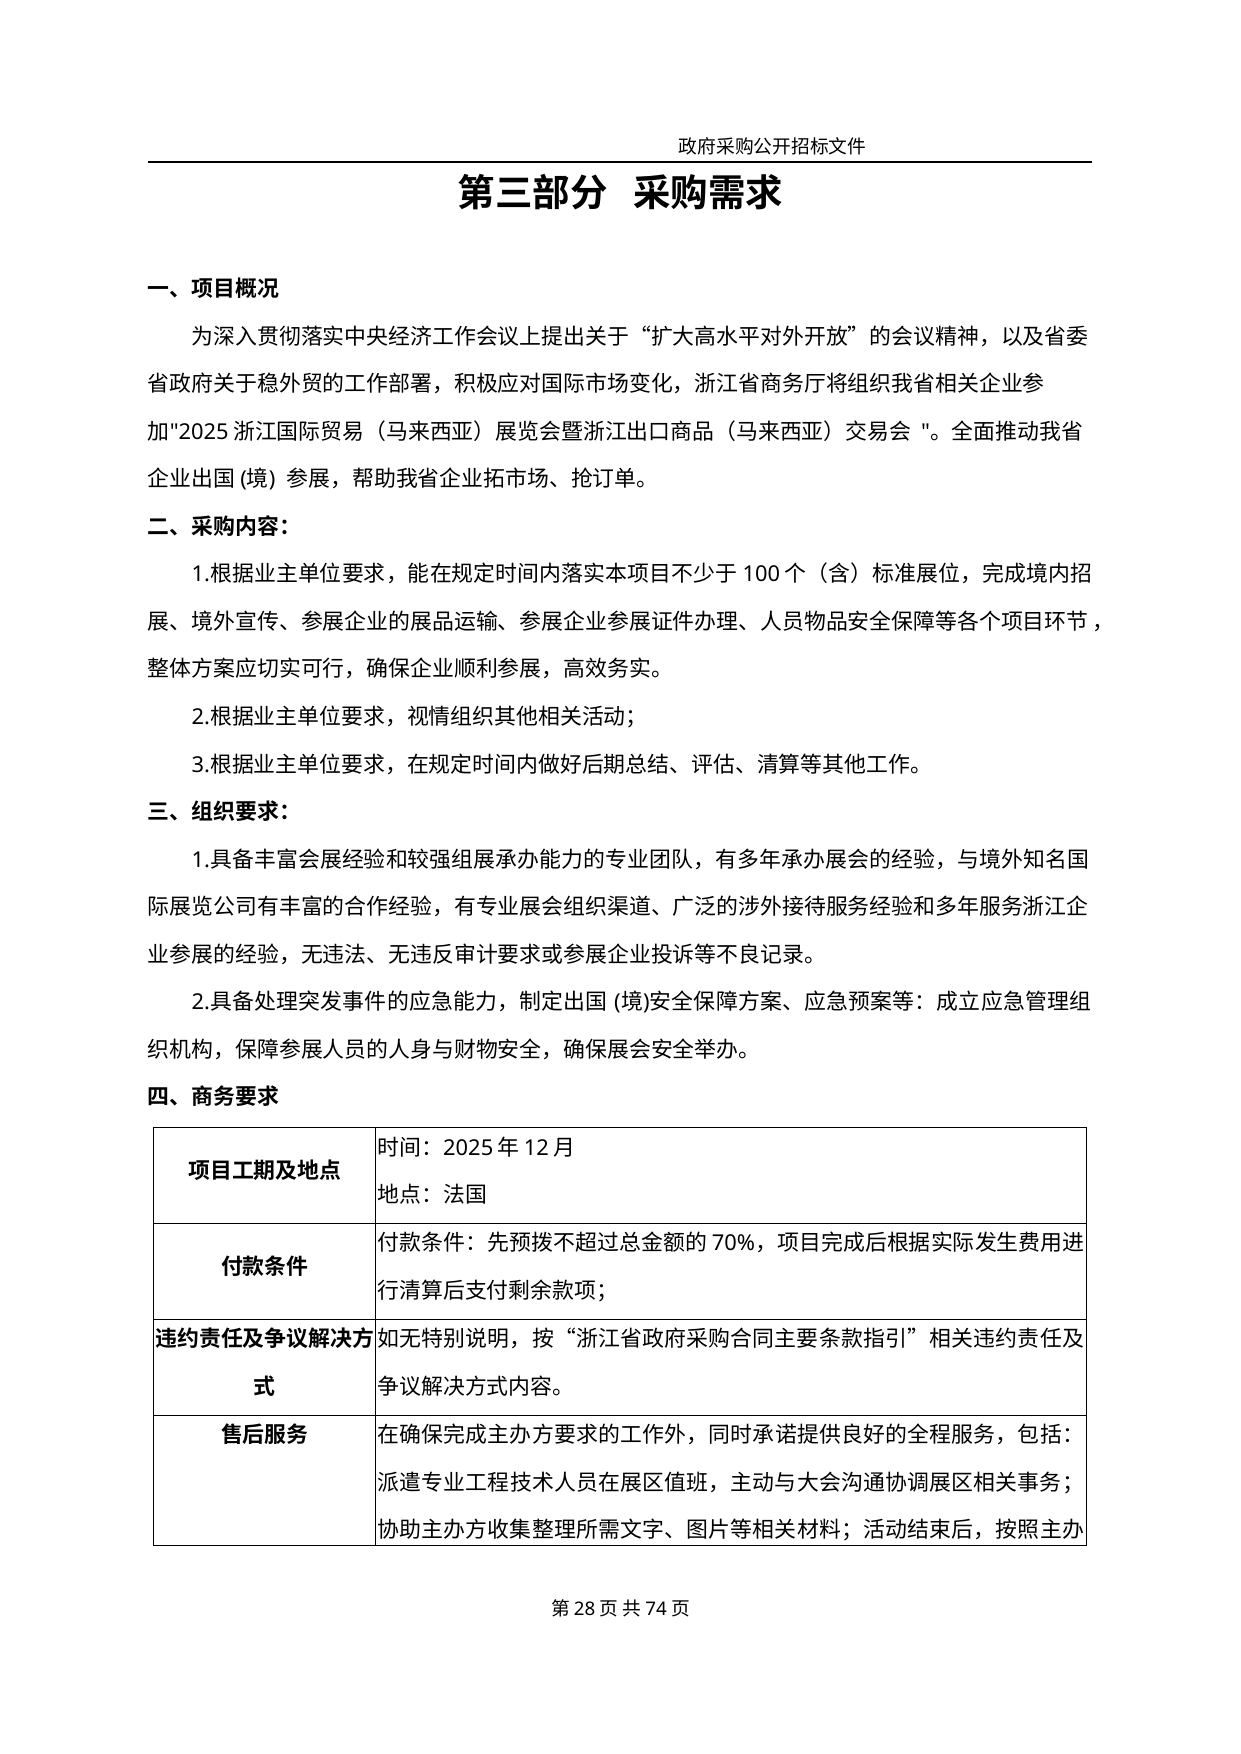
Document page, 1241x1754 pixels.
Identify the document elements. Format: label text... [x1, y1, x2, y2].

text 一、项目概况 [148, 271, 1092, 303]
text 1.具备丰富会展经验和较强组展承办能力的专业团队，有多年承办展会的经验，与境外知名国际展览公司有丰富的合作经验，有专业展会组织渠道、广泛的涉外接待服务经验和多年服务浙江企业参展的经验，无违法、无违反审计要求或参展企业投诉等不良记录。 [148, 842, 1092, 968]
table_header 时间：2025年12月 地点：法国 [376, 1128, 1086, 1223]
text 3.根据业主单位要求，在规定时间内做好后期总结、评估、清算等其他工作。 [148, 747, 1092, 778]
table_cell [376, 1416, 1086, 1545]
table_cell 售后服务 [154, 1416, 375, 1545]
text 第三部分 采购需求 [148, 163, 1092, 217]
list 为深入贯彻落实中央经济工作会议上提出关于“扩大高水平对外开放”的会议精神，以及省委省政府关于稳外贸的工作部署，积极应对国际市场变化，浙江省商务厅将组织我省相关企业参加"2025浙江国际贸易（马来西亚）展览会暨浙江出口商品（马来西亚）交易会 "。全面推动我省企业出国 (境) 参展，帮助我省企业拓市场、抢订单。 [148, 319, 1092, 493]
text 2.根据业主单位要求，视情组织其他相关活动； [148, 699, 1092, 731]
text 1.根据业主单位要求，能在规定时间内落实本项目不少于100个（含）标准展位，完成境内招展、境外宣传、参展企业的展品运输、参展企业参展证件办理、人员物品安全保障等各个项目环节，整体方案应切实可行，确保企业顺利参展，高效务实。 [148, 556, 1092, 683]
table_cell 如无特别说明，按“浙江省政府采购合同主要条款指引”相关违约责任及争议解决方式内容。 [376, 1320, 1086, 1414]
table_cell 付款条件 [154, 1224, 375, 1319]
table_cell 付款条件：先预拨不超过总金额的70%，项目完成后根据实际发生费用进行清算后支付剩余款项； [376, 1224, 1086, 1319]
text 2.具备处理突发事件的应急能力，制定出国 (境)安全保障方案、应急预案等：成立应急管理组织机构，保障参展人员的人身与财物安全，确保展会安全举办。 [148, 984, 1092, 1063]
table_cell 违约责任及争议解决方式 [154, 1320, 375, 1414]
text 二、采购内容： [148, 509, 1092, 541]
table_header 项目工期及地点 [154, 1128, 375, 1223]
text 四、商务要求 [148, 1079, 1092, 1111]
text 三、组织要求： [148, 794, 1092, 826]
